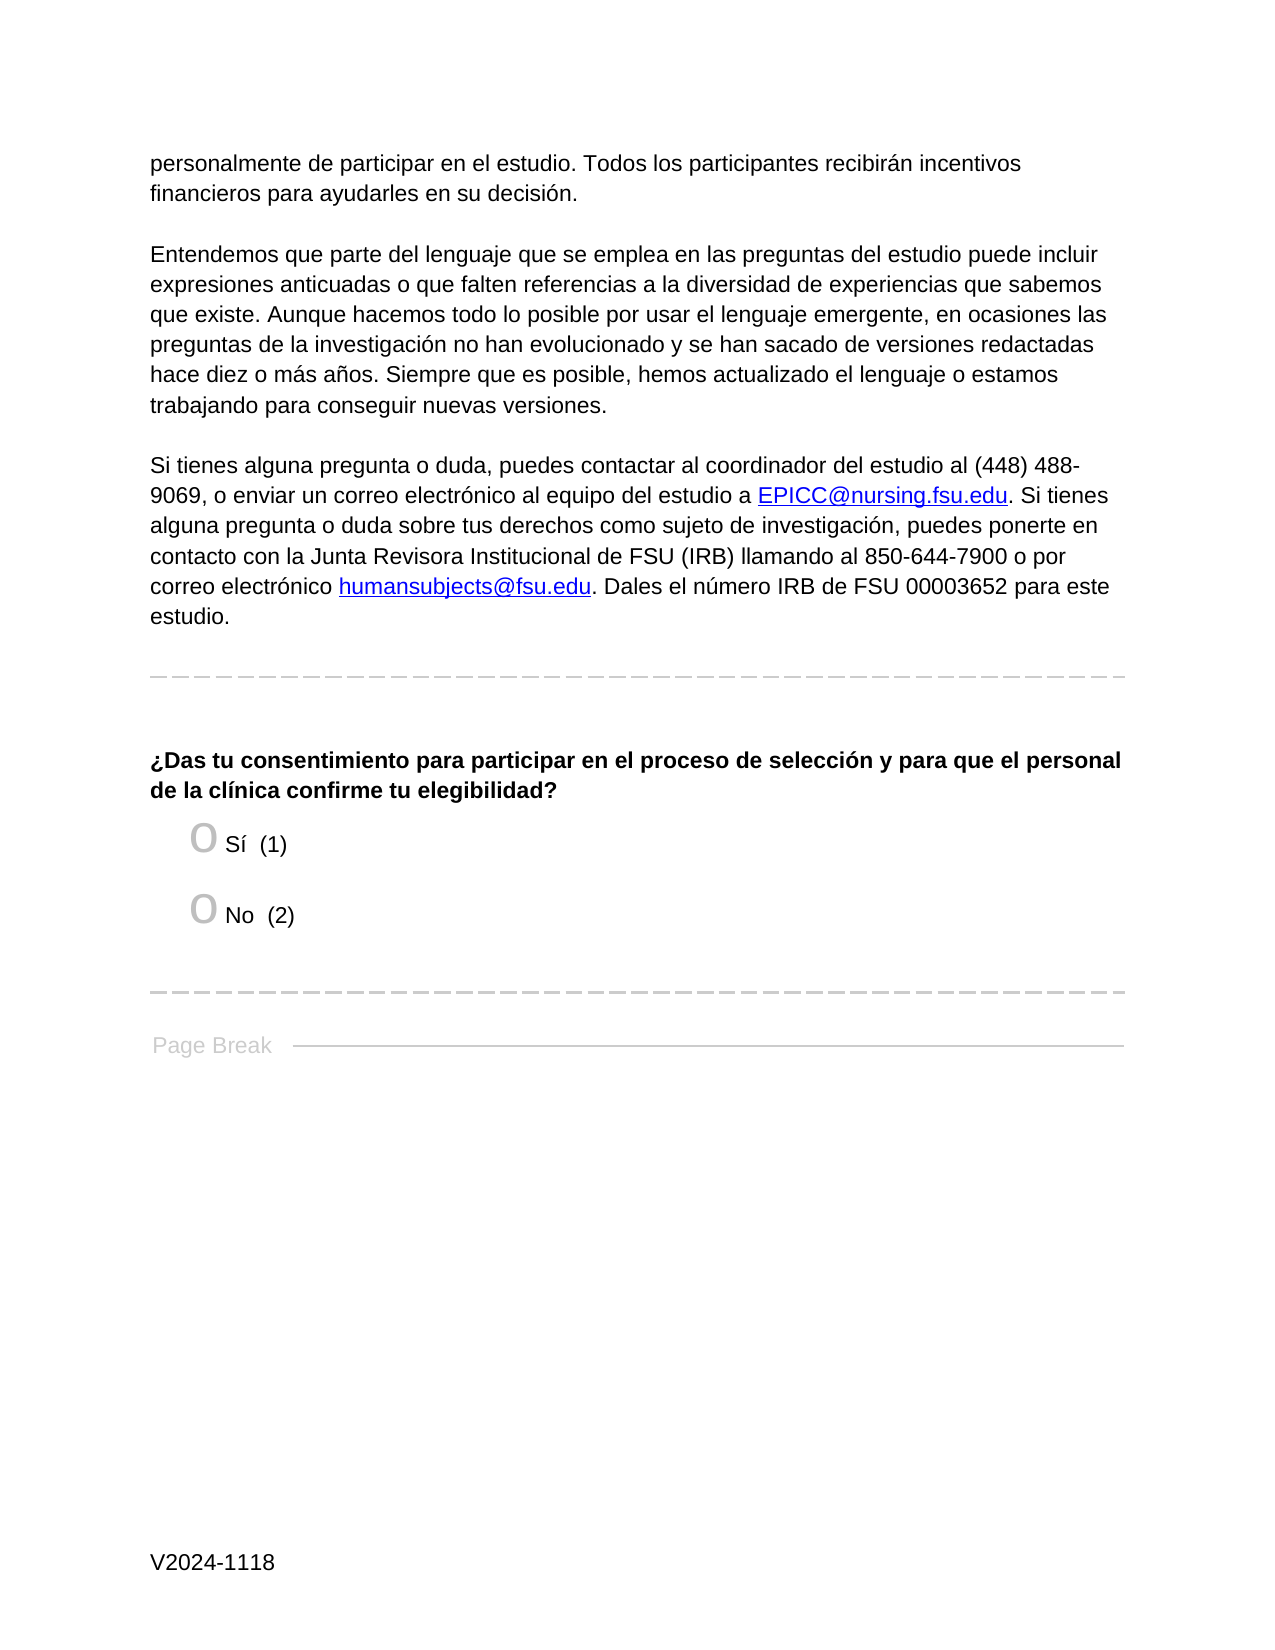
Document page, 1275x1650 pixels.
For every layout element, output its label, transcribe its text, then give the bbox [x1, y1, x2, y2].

text ¿Das tu consentimiento para participar en el proceso de selección y para que el personal de la clínica confirme tu elegibilidad? [150, 747, 1125, 804]
table_header [291, 1032, 1125, 1072]
list No (2) [187, 878, 1125, 939]
table_header Page Break [151, 1032, 291, 1072]
text Entendemos que parte del lenguaje que se emplea en las preguntas del estudio puede incluir expresiones anticuadas o que falten referencias a la diversidad de experiencias que sabemos que existe. Aunque hacemos todo lo posible por usar el lenguaje emergente, en ocasiones las preguntas de la investigación no han evolucionado y se han sacado de versiones redactadas hace diez o más años. Siempre que es posible, hemos actualizado el lenguaje o estamos trabajando para conseguir nuevas versiones. [150, 241, 1125, 418]
list Sí (1) [187, 808, 1125, 869]
text Si tienes alguna pregunta o duda, puedes contactar al coordinador del estudio al (448) 488-9069, o enviar un correo electrónico al equipo del estudio a EPICC@nursing.fsu.edu. Si tienes alguna pregunta o duda sobre tus derechos como sujeto de investigación, puedes ponerte en contacto con la Junta Revisora Institucional de FSU (IRB) llamando al 850-644-7900 o por correo electrónico humansubjects@fsu.edu. Dales el número IRB de FSU 00003652 para este estudio. [150, 422, 1125, 629]
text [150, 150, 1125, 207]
